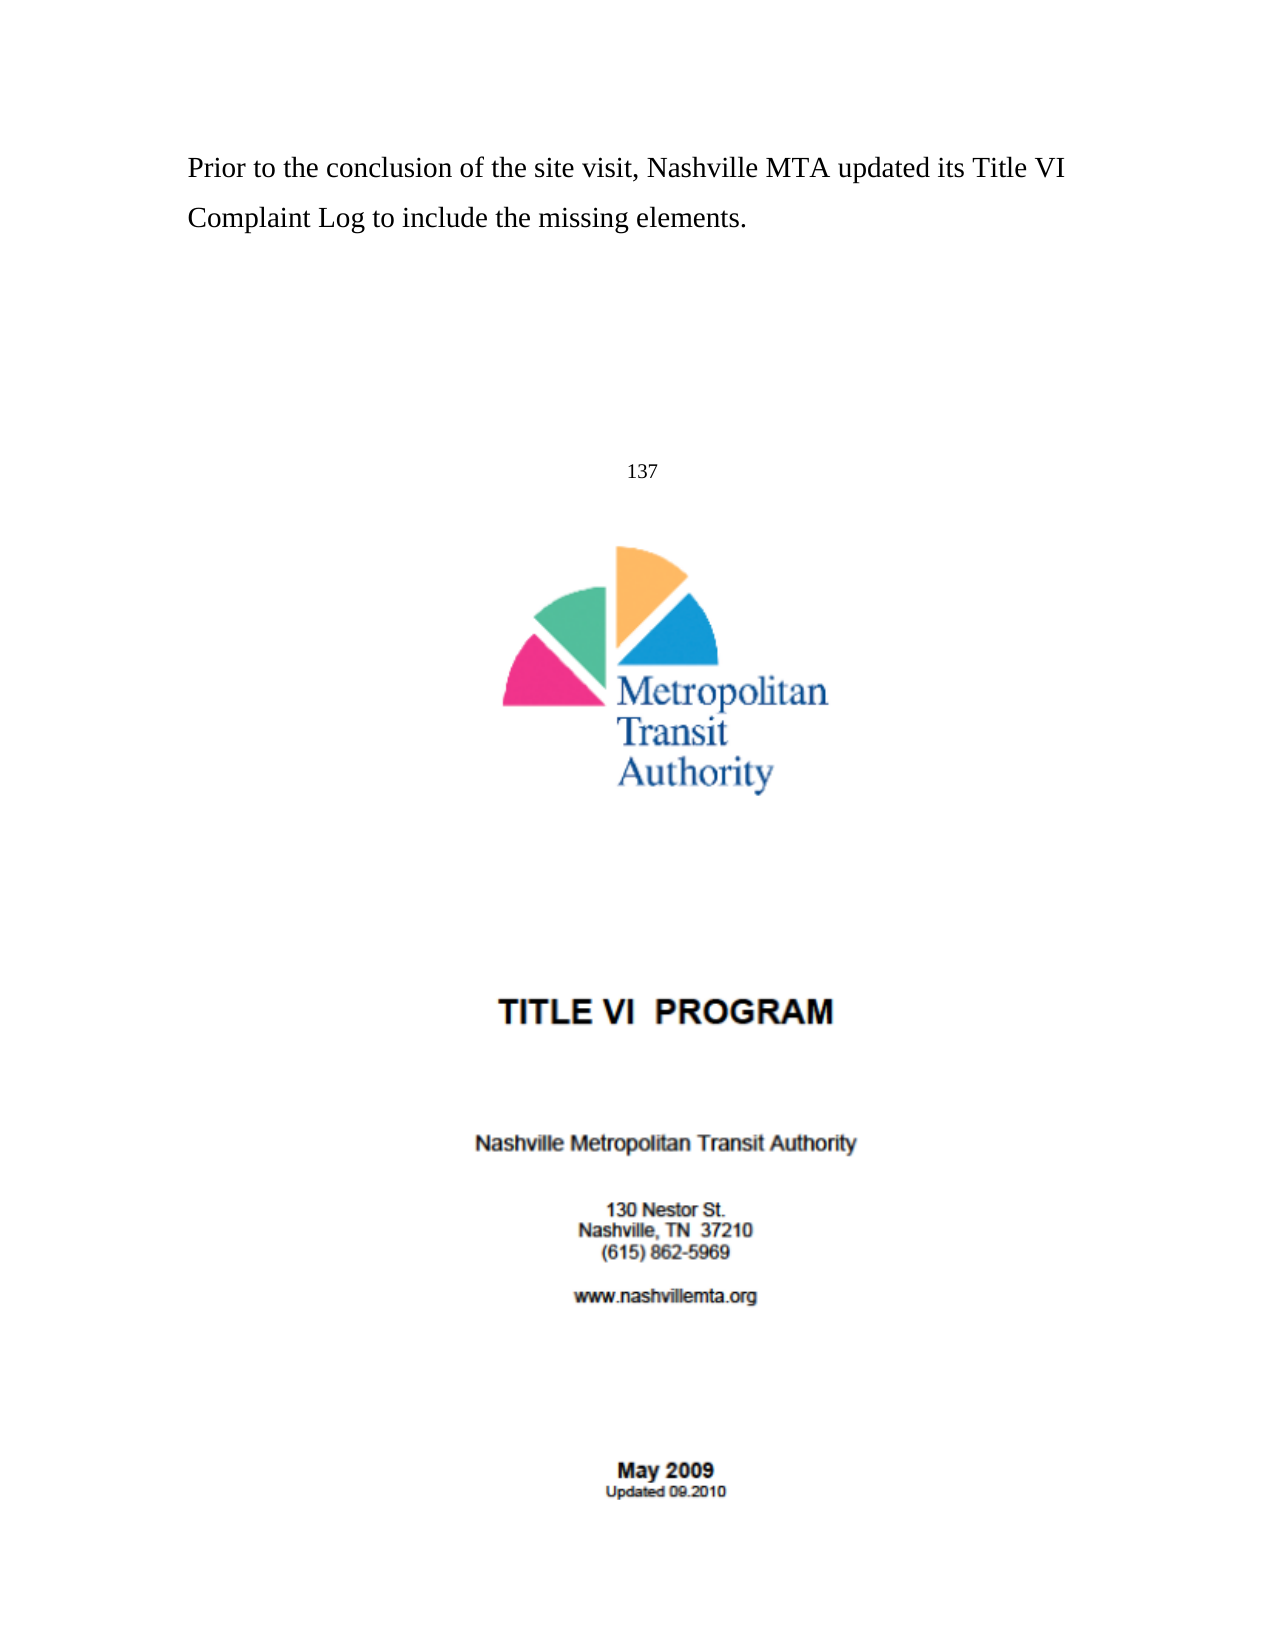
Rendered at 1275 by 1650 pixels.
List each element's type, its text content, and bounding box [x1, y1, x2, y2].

text Prior to the conclusion of the site visit, Nashville MTA updated its Title VI Complaint Log to include the missing elements. [187, 150, 1134, 234]
